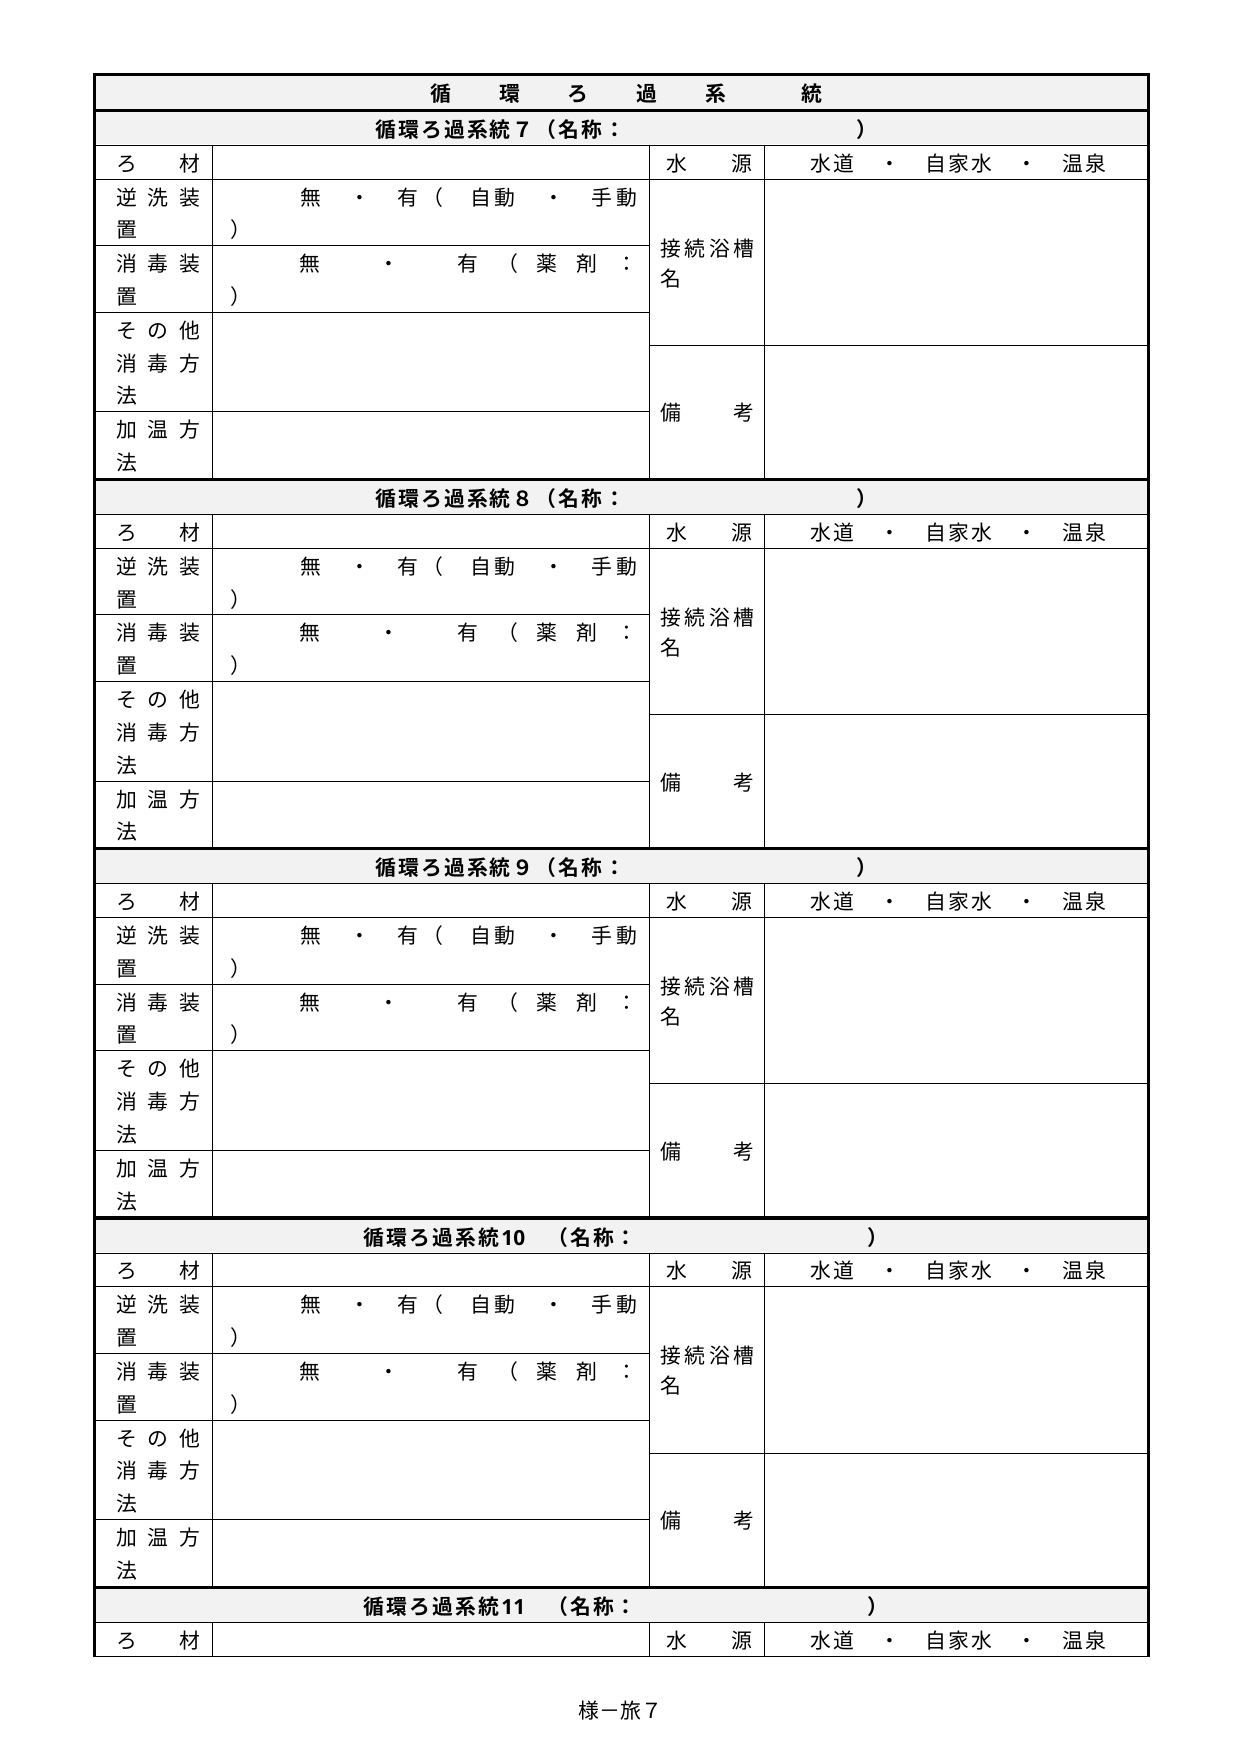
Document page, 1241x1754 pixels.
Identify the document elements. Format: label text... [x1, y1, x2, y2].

table_cell [213, 146, 649, 178]
table_cell 消毒装置 [96, 615, 212, 681]
table_cell 接続浴槽名 [650, 180, 764, 344]
table_cell [213, 1051, 649, 1150]
table_cell 加温方法 [96, 412, 212, 478]
table_cell 無 ・ 有（薬剤： ） [213, 1354, 649, 1419]
table_cell 逆洗装置 [96, 549, 212, 614]
table_cell 接続浴槽名 [650, 549, 764, 714]
table_cell 循環ろ過系統９（名称： ） [96, 850, 1147, 883]
table_cell 水道 ・ 自家水 ・ 温泉 [765, 1254, 1147, 1286]
table_cell ろ材 [96, 884, 212, 917]
table_cell 逆洗装置 [96, 918, 212, 984]
table_cell [213, 1623, 649, 1656]
table_cell 水源 [650, 1623, 764, 1656]
table_cell 備考 [650, 715, 764, 847]
table_cell ろ材 [96, 1254, 212, 1286]
table_cell 加温方法 [96, 782, 212, 847]
table_cell 備考 [650, 1454, 764, 1586]
table_cell 無 ・ 有（薬剤： ） [213, 246, 649, 312]
table_cell 無 ・ 有（薬剤： ） [213, 985, 649, 1050]
table_cell 水道 ・ 自家水 ・ 温泉 [765, 884, 1147, 917]
table_cell 水源 [650, 515, 764, 548]
table_cell 水道 ・ 自家水 ・ 温泉 [765, 146, 1147, 178]
table_cell [213, 412, 649, 478]
table_cell 加温方法 [96, 1520, 212, 1586]
table_cell [213, 782, 649, 847]
table_cell 循環ろ過系統10（名称： ） [96, 1220, 1147, 1252]
table_cell 消毒装置 [96, 246, 212, 312]
table_cell 加温方法 [96, 1151, 212, 1216]
table_cell [213, 1151, 649, 1216]
table_cell [765, 1287, 1147, 1452]
table_cell 循環ろ過系統７（名称： ） [96, 112, 1147, 144]
table_cell 水源 [650, 146, 764, 178]
table_cell 備考 [650, 1084, 764, 1216]
table_cell 循環ろ過系統11（名称： ） [96, 1589, 1147, 1622]
table_header 循環ろ過系統 [96, 76, 1147, 109]
table_cell 備考 [650, 346, 764, 478]
table_cell その他 消毒方法 [96, 1421, 212, 1519]
table_cell 循環ろ過系統８（名称： ） [96, 481, 1147, 514]
table_cell [213, 884, 649, 917]
table_cell [765, 1084, 1147, 1216]
table_cell その他 消毒方法 [96, 313, 212, 411]
table_cell [765, 346, 1147, 478]
table_cell [765, 918, 1147, 1083]
table_cell 逆洗装置 [96, 180, 212, 245]
table_cell 無 ・ 有（ 自動 ・ 手動 ） [213, 180, 649, 245]
table_cell ろ材 [96, 146, 212, 178]
table_cell 消毒装置 [96, 985, 212, 1050]
table_cell [213, 515, 649, 548]
table_cell 水道 ・ 自家水 ・ 温泉 [765, 515, 1147, 548]
table_cell 無 ・ 有（ 自動 ・ 手動 ） [213, 1287, 649, 1353]
table_cell [213, 682, 649, 781]
table_cell 水道 ・ 自家水 ・ 温泉 [765, 1623, 1147, 1656]
table_cell 接続浴槽名 [650, 1287, 764, 1452]
table_cell 接続浴槽名 [650, 918, 764, 1083]
table_cell その他 消毒方法 [96, 682, 212, 781]
table_cell ろ材 [96, 1623, 212, 1656]
table_cell ろ材 [96, 515, 212, 548]
table_cell 逆洗装置 [96, 1287, 212, 1353]
table_cell 消毒装置 [96, 1354, 212, 1419]
table_cell 無 ・ 有（薬剤： ） [213, 615, 649, 681]
table_cell [765, 549, 1147, 714]
table_cell [213, 1254, 649, 1286]
table_cell その他 消毒方法 [96, 1051, 212, 1150]
table_cell [213, 1520, 649, 1586]
table_cell [213, 313, 649, 411]
table_cell [765, 1454, 1147, 1586]
table_cell [765, 715, 1147, 847]
table_cell [213, 1421, 649, 1519]
table_cell 水源 [650, 884, 764, 917]
table_cell 無 ・ 有（ 自動 ・ 手動 ） [213, 918, 649, 984]
table_cell [765, 180, 1147, 344]
table_cell 水源 [650, 1254, 764, 1286]
table_cell 無 ・ 有（ 自動 ・ 手動 ） [213, 549, 649, 614]
